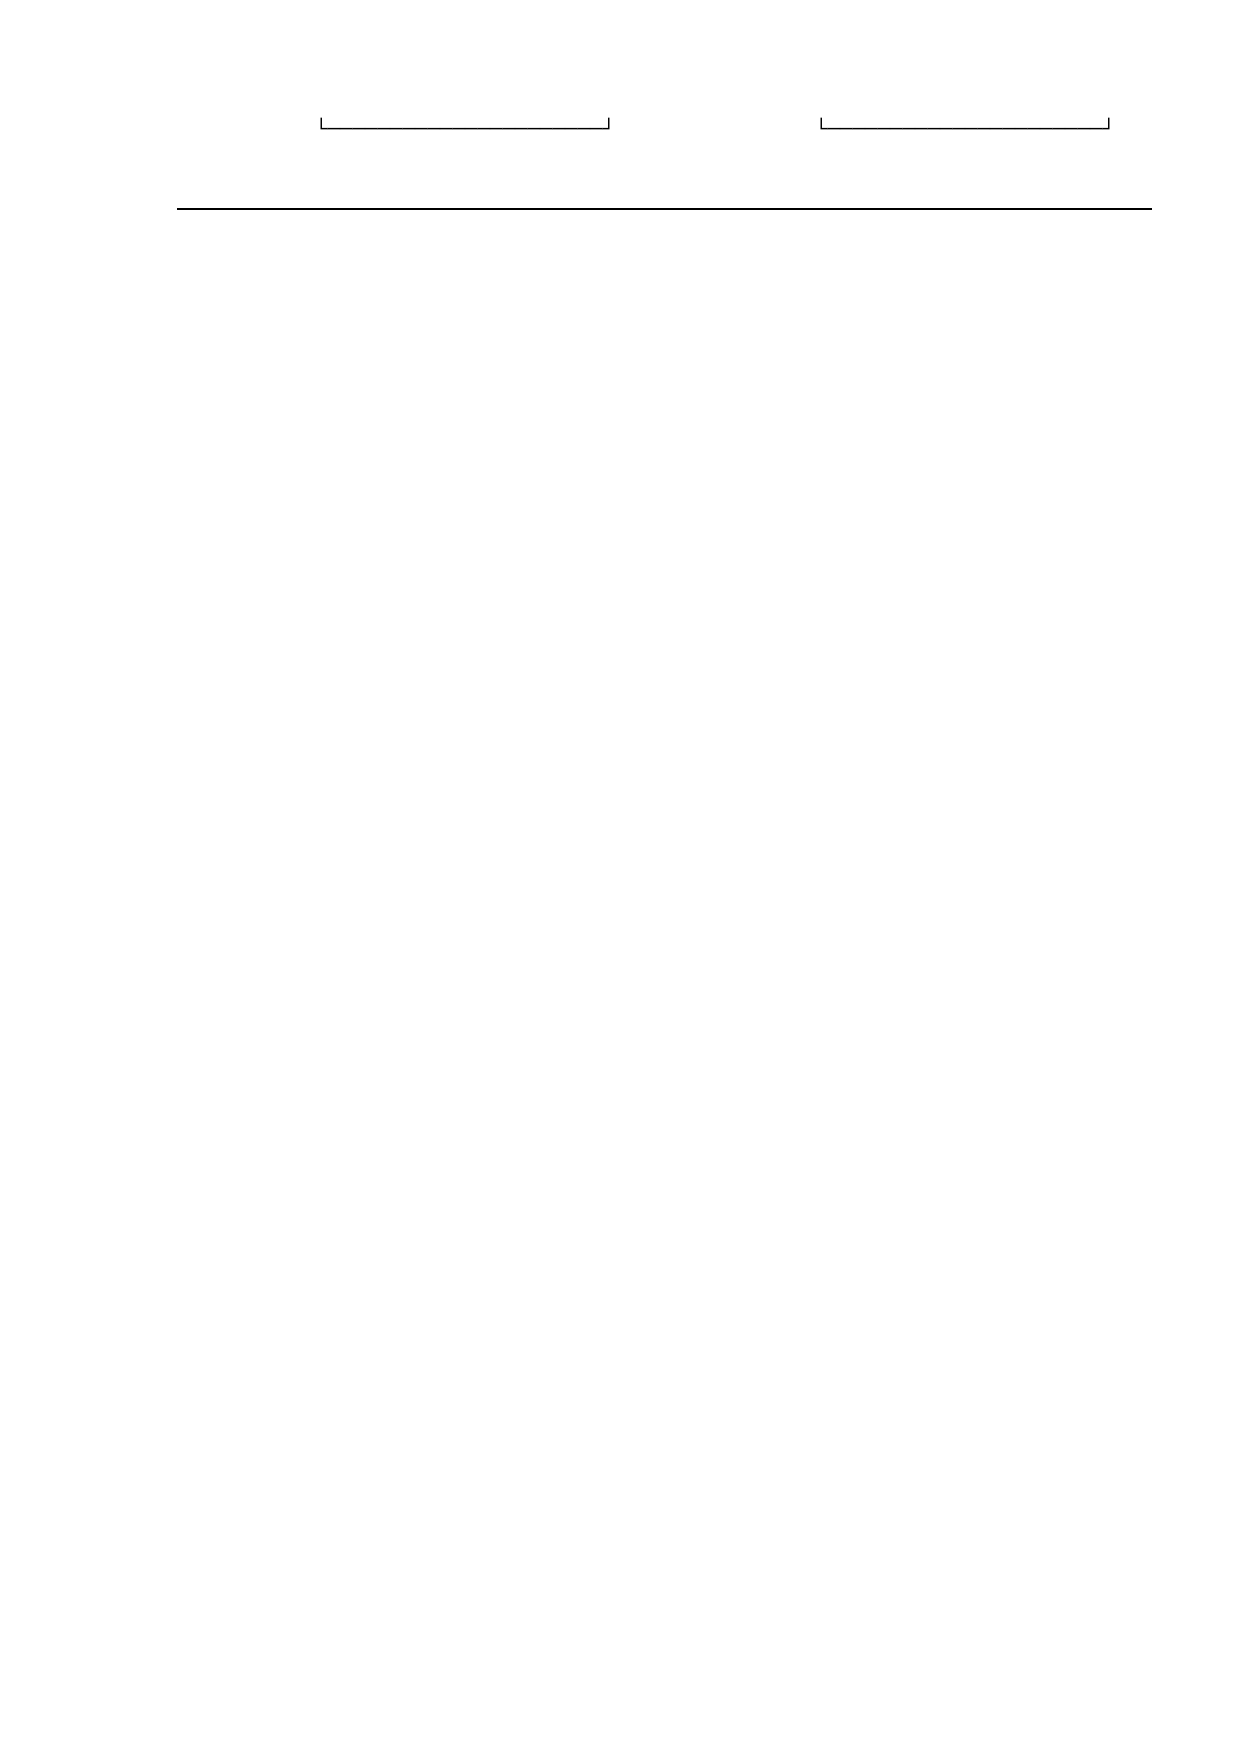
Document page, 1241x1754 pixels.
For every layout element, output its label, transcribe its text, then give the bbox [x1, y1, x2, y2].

text └──────────────────────┘ └──────────────────────┘ [177, 118, 1152, 142]
